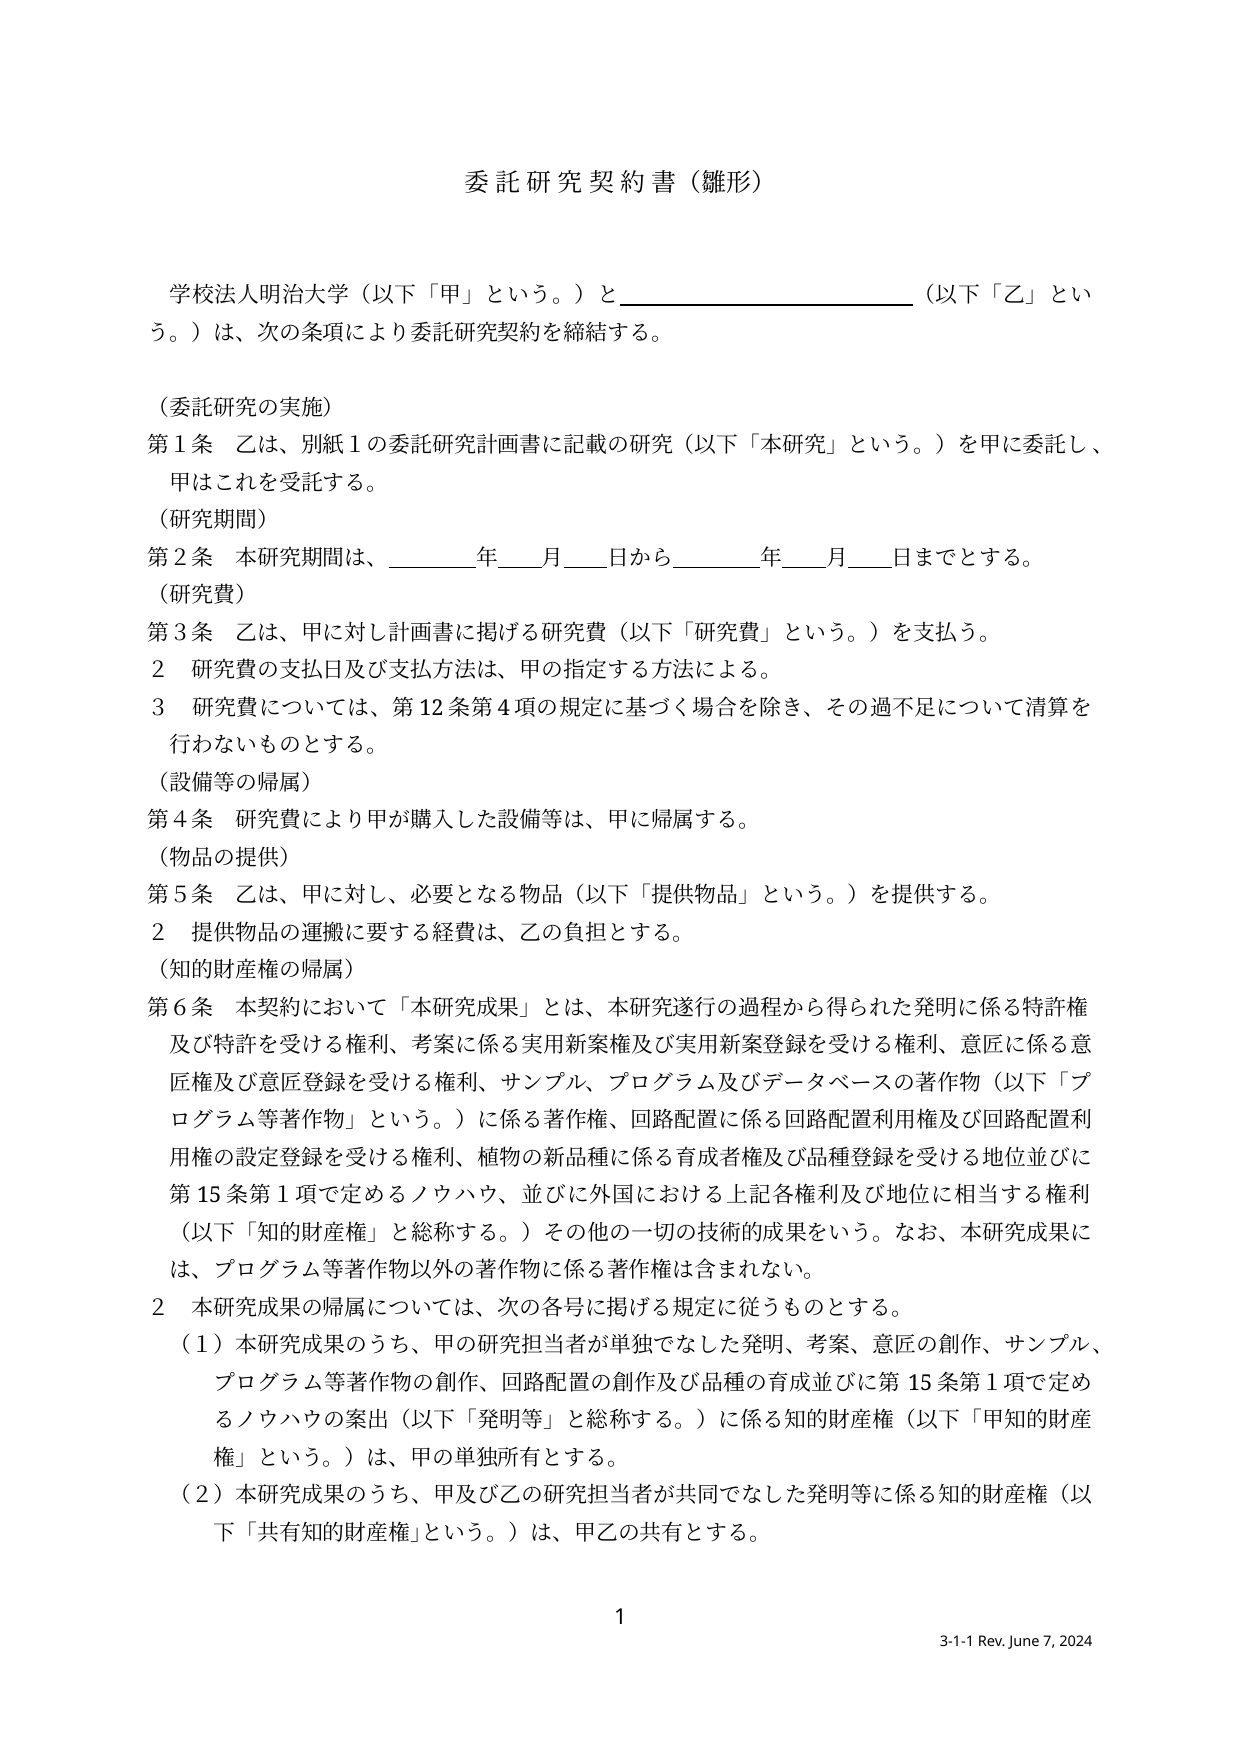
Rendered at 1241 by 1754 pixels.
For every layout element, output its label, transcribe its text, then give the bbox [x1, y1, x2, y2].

text 第６条 本契約において「本研究成果」とは、本研究遂行の過程から得られた発明に係る特許権及び特許を受ける権利、考案に係る実用新案権及び実用新案登録を受ける権利、意匠に係る意匠権及び意匠登録を受ける権利、サンプル、プログラム及びデータベースの著作物（以下「プログラム等著作物」という。）に係る著作権、回路配置に係る回路配置利用権及び回路配置利用権の設定登録を受ける権利、植物の新品種に係る育成者権及び品種登録を受ける地位並びに第15条第１項で定めるノウハウ、並びに外国における上記各権利及び地位に相当する権利（以下「知的財産権」と総称する。）その他の一切の技術的成果をいう。なお、本研究成果には、プログラム等著作物以外の著作物に係る著作権は含まれない。 [148, 987, 1092, 1287]
text 学校法人明治大学（以下「甲」という。）と （以下「乙」という。）は、次の条項により委託研究契約を締結する。 [148, 274, 1092, 349]
text （知的財産権の帰属） [148, 949, 1092, 987]
text （研究費） [148, 574, 1092, 612]
text （物品の提供） [148, 837, 1092, 874]
text （設備等の帰属） [148, 762, 1092, 799]
text 第３条 乙は、甲に対し計画書に掲げる研究費（以下「研究費」という。）を支払う。 [148, 612, 1092, 649]
text 第２条 本研究期間は、 年 月 日から 年 月 日までとする。 [148, 537, 1092, 574]
text 第４条 研究費により甲が購入した設備等は、甲に帰属する。 [148, 799, 1092, 837]
text ２ 本研究成果の帰属については、次の各号に掲げる規定に従うものとする。 [148, 1287, 1092, 1324]
text 委託研究契約書（雛形） [148, 162, 1092, 199]
text ３ 研究費については、第12条第4項の規定に基づく場合を除き、その過不足について清算を行わないものとする。 [148, 687, 1092, 762]
text ２ 研究費の支払日及び支払方法は、甲の指定する方法による。 [148, 649, 1092, 687]
text （委託研究の実施） [148, 387, 1092, 424]
text ２ 提供物品の運搬に要する経費は、乙の負担とする。 [148, 912, 1092, 949]
text （１）本研究成果のうち、甲の研究担当者が単独でなした発明、考案、意匠の創作、サンプル、プログラム等著作物の創作、回路配置の創作及び品種の育成並びに第15条第１項で定めるノウハウの案出（以下「発明等」と総称する。）に係る知的財産権（以下「甲知的財産権」という。）は、甲の単独所有とする。 [169, 1324, 1092, 1474]
text 第１条 乙は、別紙１の委託研究計画書に記載の研究（以下「本研究」という。）を甲に委託し、甲はこれを受託する。 [148, 424, 1092, 499]
text （研究期間） [148, 499, 1092, 537]
text （２）本研究成果のうち、甲及び乙の研究担当者が共同でなした発明等に係る知的財産権（以下「共有知的財産権｣という。）は、甲乙の共有とする。 [169, 1474, 1092, 1549]
text 第５条 乙は、甲に対し、必要となる物品（以下「提供物品」という。）を提供する。 [148, 874, 1092, 912]
